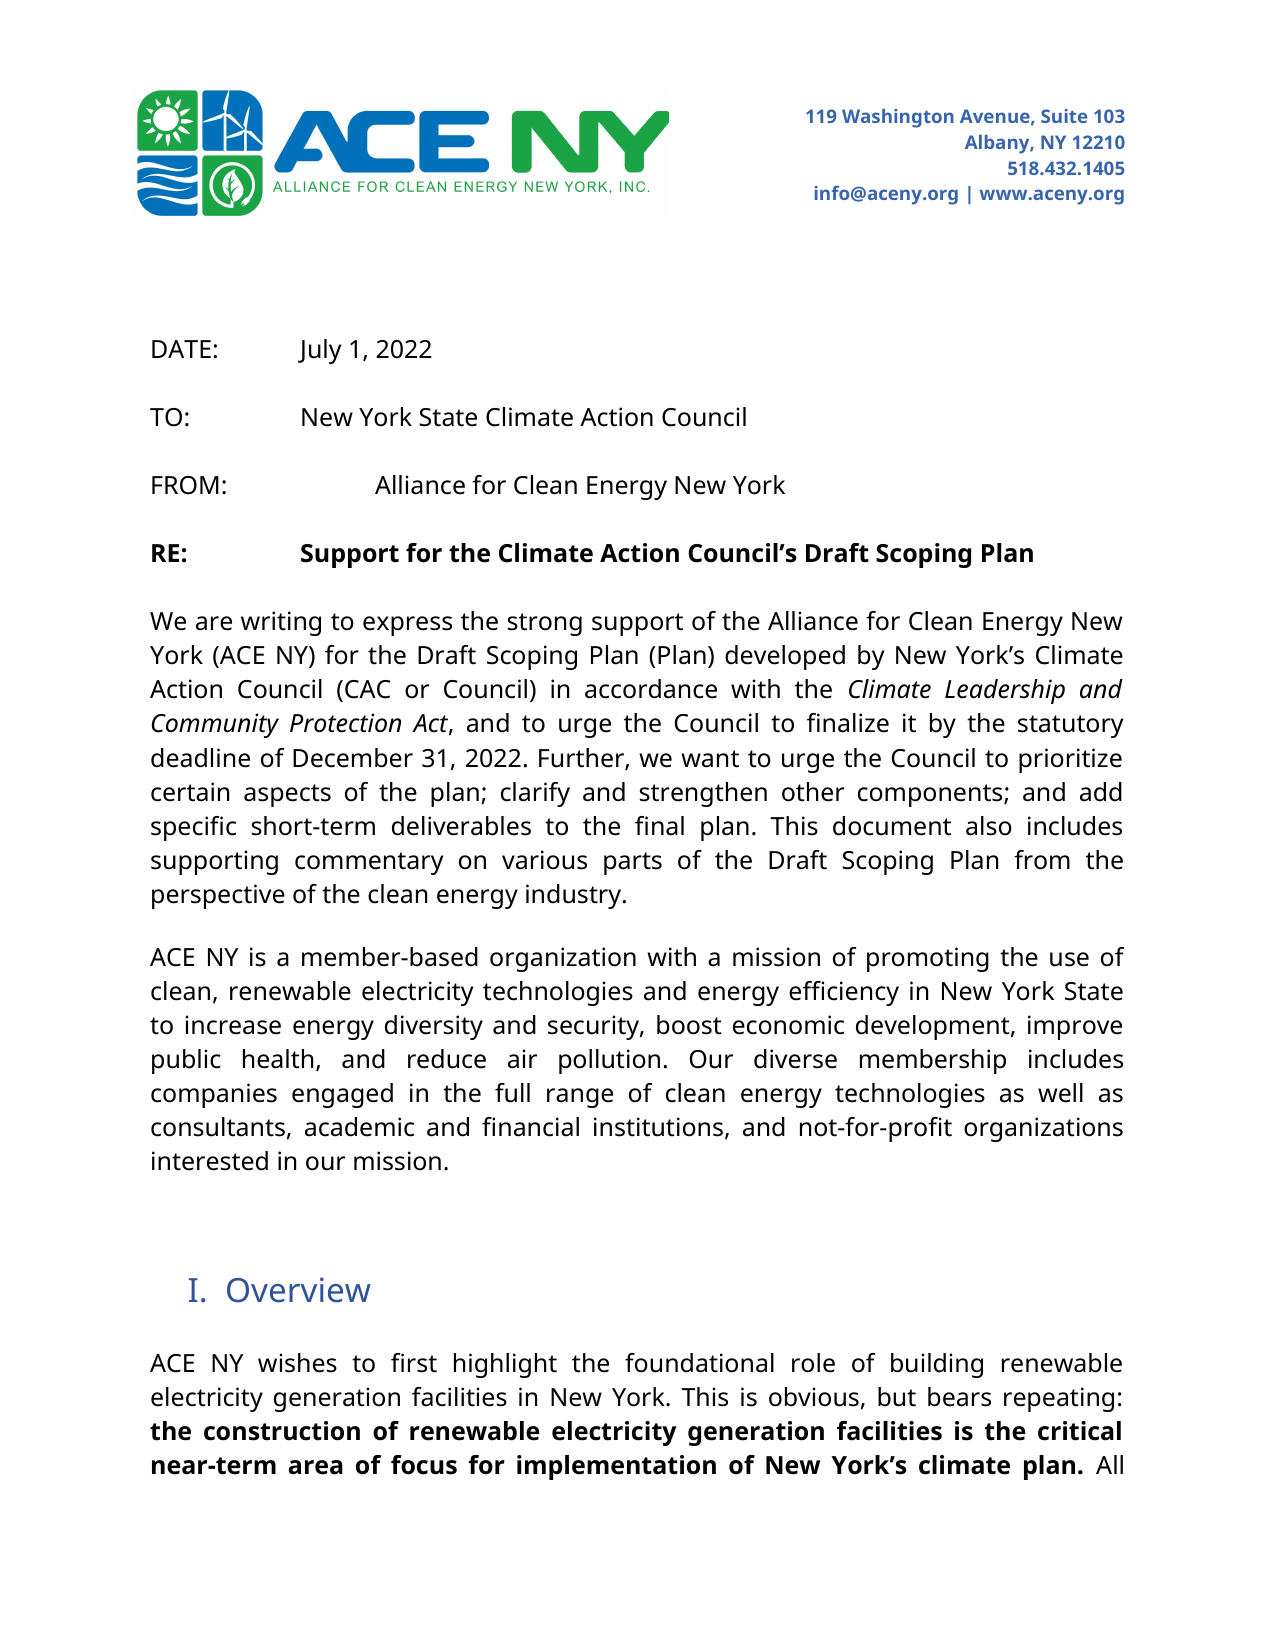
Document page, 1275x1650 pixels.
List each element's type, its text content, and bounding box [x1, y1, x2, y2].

picture [131, 87, 669, 216]
text FROM: Alliance for Clean Energy New York [150, 468, 1125, 502]
text ACE NY is a member-based organization with a mission of promoting the use of clean, renewable electricity technologies and energy efficiency in New York State to increase energy diversity and security, boost economic development, improve public health, and reduce air pollution. Our diverse membership includes companies engaged in the full range of clean energy technologies as well as consultants, academic and financial institutions, and not-for-profit organizations interested in our mission. [150, 940, 1125, 1178]
text TO: New York State Climate Action Council [150, 399, 1125, 434]
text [150, 1346, 1125, 1482]
text DATE: July 1, 2022 [150, 331, 1125, 366]
subtitle Overview [187, 1266, 1125, 1312]
text We are writing to express the strong support of the Alliance for Clean Energy New York (ACE NY) for the Draft Scoping Plan (Plan) developed by New York’s Climate Action Council (CAC or Council) in accordance with the Climate Leadership and Community Protection Act, and to urge the Council to finalize it by the statutory deadline of December 31, 2022. Further, we want to urge the Council to prioritize certain aspects of the plan; clarify and strengthen other components; and add specific short-term deliverables to the final plan. This document also includes supporting commentary on various parts of the Draft Scoping Plan from the perspective of the clean energy industry. [150, 604, 1125, 911]
text RE: Support for the Climate Action Council’s Draft Scoping Plan [150, 536, 1125, 570]
